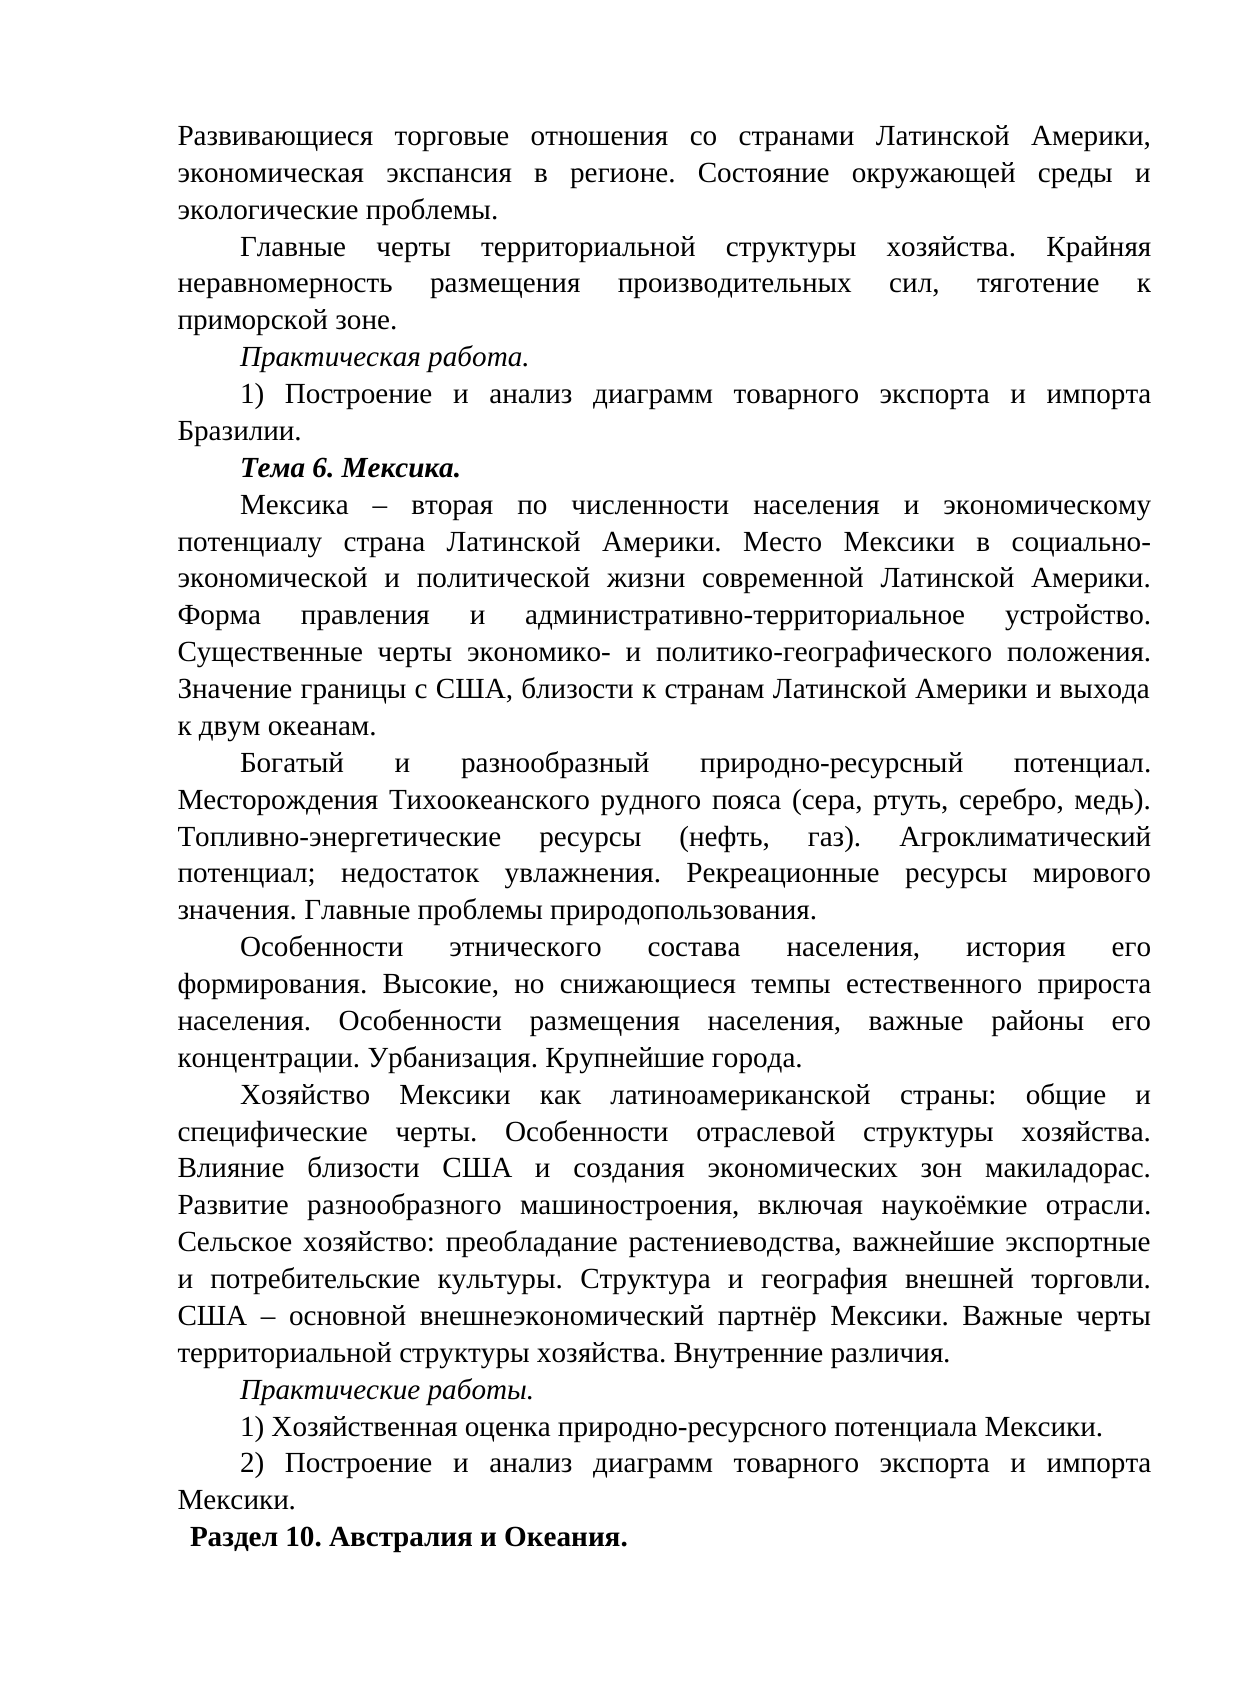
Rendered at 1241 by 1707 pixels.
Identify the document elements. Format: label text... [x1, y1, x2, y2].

text Практическая работа. [177, 339, 1152, 373]
text Мексика – вторая по численности населения и экономическому потенциалу страна Латинской Америки. Место Мексики в социально-экономической и политической жизни современной Латинской Америки. Форма правления и административно-территориальное устройство. Существенные черты экономико- и политико-географического положения. Значение границы с США, близости к странам Латинской Америки и выхода к двум океанам. [177, 487, 1152, 742]
text Хозяйство Мексики как латиноамериканской страны: общие и специфические черты. Особенности отраслевой структуры хозяйства. Влияние близости США и создания экономических зон макиладорас. Развитие разнообразного машиностроения, включая наукоёмкие отрасли. Сельское хозяйство: преобладание растениеводства, важнейшие экспортные и потребительские культуры. Структура и география внешней торговли. США – основной внешнеэкономический партнёр Мексики. Важные черты территориальной структуры хозяйства. Внутренние различия. [177, 1077, 1152, 1368]
text Главные черты территориальной структуры хозяйства. Крайняя неравномерность размещения производительных сил, тяготение к приморской зоне. [177, 229, 1152, 336]
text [177, 118, 1152, 225]
text 1) Хозяйственная оценка природно-ресурсного потенциала Мексики. [177, 1409, 1152, 1442]
text Богатый и разнообразный природно-ресурсный потенциал. Месторождения Тихоокеанского рудного пояса (сера, ртуть, серебро, медь). Топливно-энергетические ресурсы (нефть, газ). Агроклиматический потенциал; недостаток увлажнения. Рекреационные ресурсы мирового значения. Главные проблемы природопользования. [177, 745, 1152, 926]
text 1) Построение и анализ диаграмм товарного экспорта и импорта Бразилии. [177, 376, 1152, 447]
text Тема 6. Мексика. [177, 450, 1152, 483]
text Особенности этнического состава населения, история его формирования. Высокие, но снижающиеся темпы естественного прироста населения. Особенности размещения населения, важные районы его концентрации. Урбанизация. Крупнейшие города. [177, 929, 1152, 1073]
text 2) Построение и анализ диаграмм товарного экспорта и импорта Мексики. [177, 1446, 1152, 1516]
text Практические работы. [177, 1372, 1152, 1405]
text Раздел 10. Австралия и Океания. [190, 1519, 1152, 1553]
